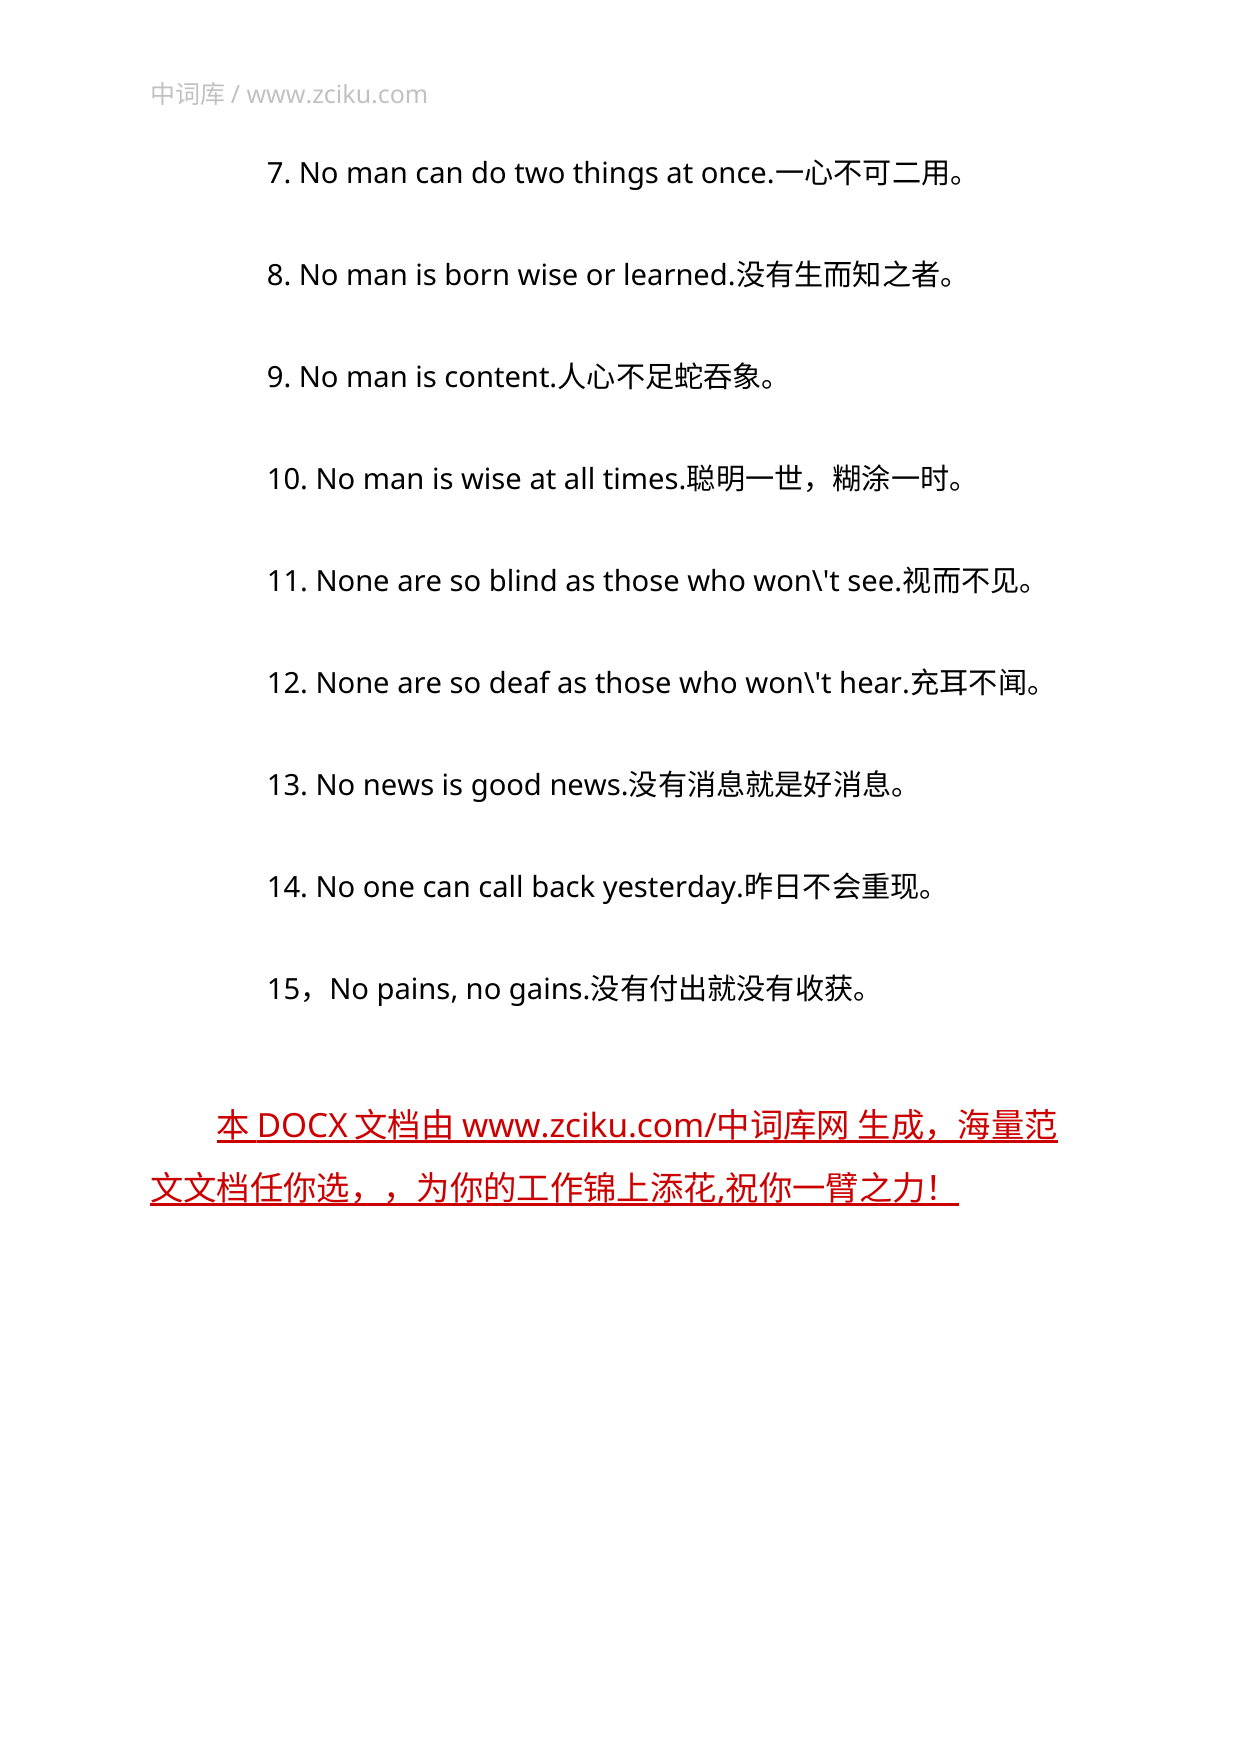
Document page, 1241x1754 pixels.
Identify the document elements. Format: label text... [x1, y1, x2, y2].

text 本DOCX文档由 www.zciku.com/中词库网 生成，海量范文文档任你选，，为你的工作锦上添花,祝你一臂之力！ [150, 1099, 1090, 1210]
text 13. No news is good news.没有消息就是好消息。 [150, 762, 1090, 804]
text 12. None are so deaf as those who won\'t hear.充耳不闻。 [150, 660, 1090, 702]
text 10. No man is wise at all times.聪明一世，糊涂一时。 [150, 456, 1090, 498]
text 14. No one can call back yesterday.昨日不会重现。 [150, 864, 1090, 906]
text 11. None are so blind as those who won\'t see.视而不见。 [150, 558, 1090, 600]
text 7. No man can do two things at once.一心不可二用。 [150, 150, 1090, 192]
text 8. No man is born wise or learned.没有生而知之者。 [150, 252, 1090, 294]
text 9. No man is content.人心不足蛇吞象。 [150, 354, 1090, 396]
text 15，No pains, no gains.没有付出就没有收获。 [150, 966, 1090, 1008]
